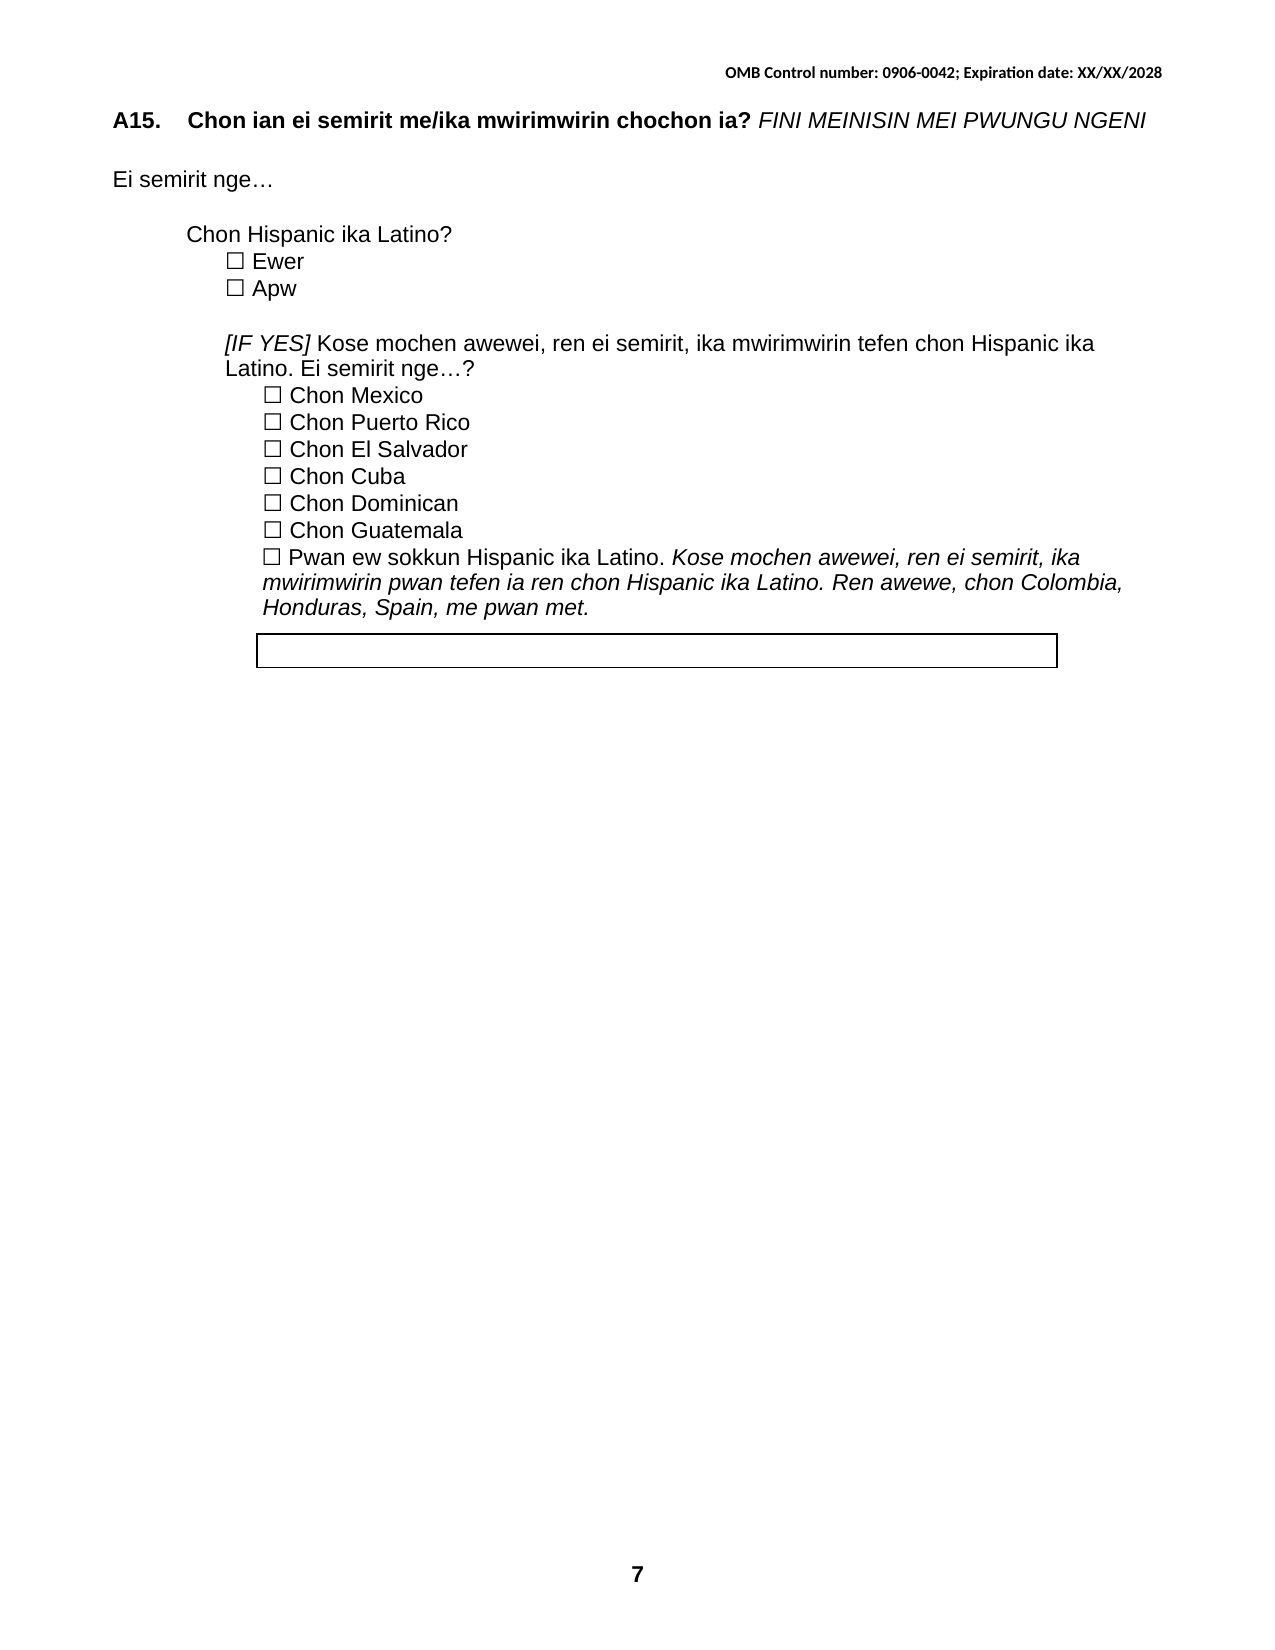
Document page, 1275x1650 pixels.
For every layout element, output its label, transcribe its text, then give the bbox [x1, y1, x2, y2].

text ☐ Chon El Salvador [187, 437, 1162, 462]
text ☐ Chon Puerto Rico [187, 410, 1162, 435]
text Ei semirit nge… [112, 167, 1162, 192]
text ☐ Chon Dominican [187, 491, 1162, 516]
text Chon ian ei semirit me/ika mwirimwirin chochon ia? FINI MEINISIN MEI PWUNGU NGENI [112, 107, 1162, 134]
text ☐ Chon Cuba [187, 464, 1162, 489]
text Chon Hispanic ika Latino? [180, 223, 1162, 248]
text [IF YES] Kose mochen awewei, ren ei semirit, ika mwirimwirin tefen chon Hispanic ika Latino. Ei semirit nge…? [225, 331, 1162, 381]
text ☐ Pwan ew sokkun Hispanic ika Latino. Kose mochen awewei, ren ei semirit, ika mwirimwirin pwan tefen ia ren chon Hispanic ika Latino. Ren awewe, chon Colombia, Honduras, Spain, me pwan met. [255, 546, 1162, 621]
text ☐ Ewer [187, 250, 1162, 275]
text ☐ Apw [187, 277, 1162, 302]
text ☐ Chon Mexico [187, 383, 1162, 408]
text ☐ Chon Guatemala [187, 518, 1162, 543]
